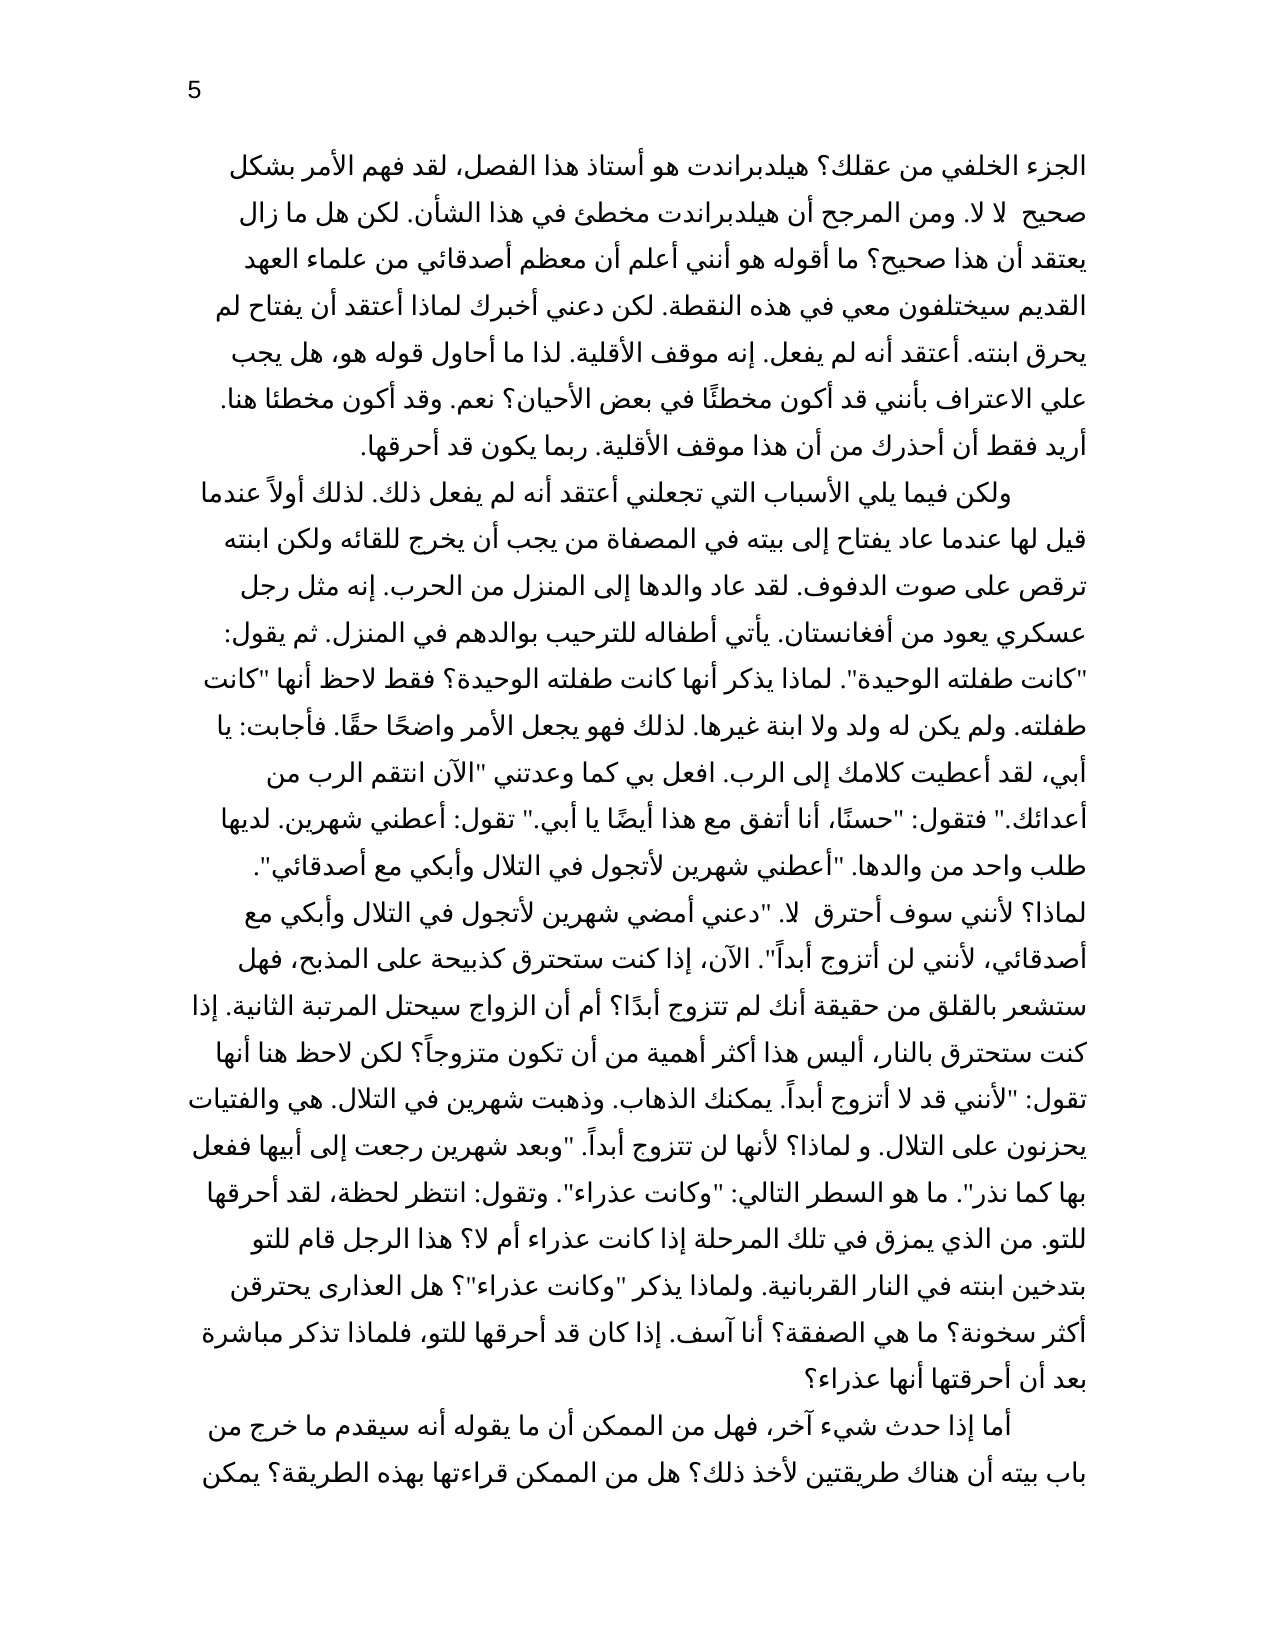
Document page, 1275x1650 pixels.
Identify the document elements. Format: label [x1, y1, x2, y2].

text [187, 150, 1087, 1488]
